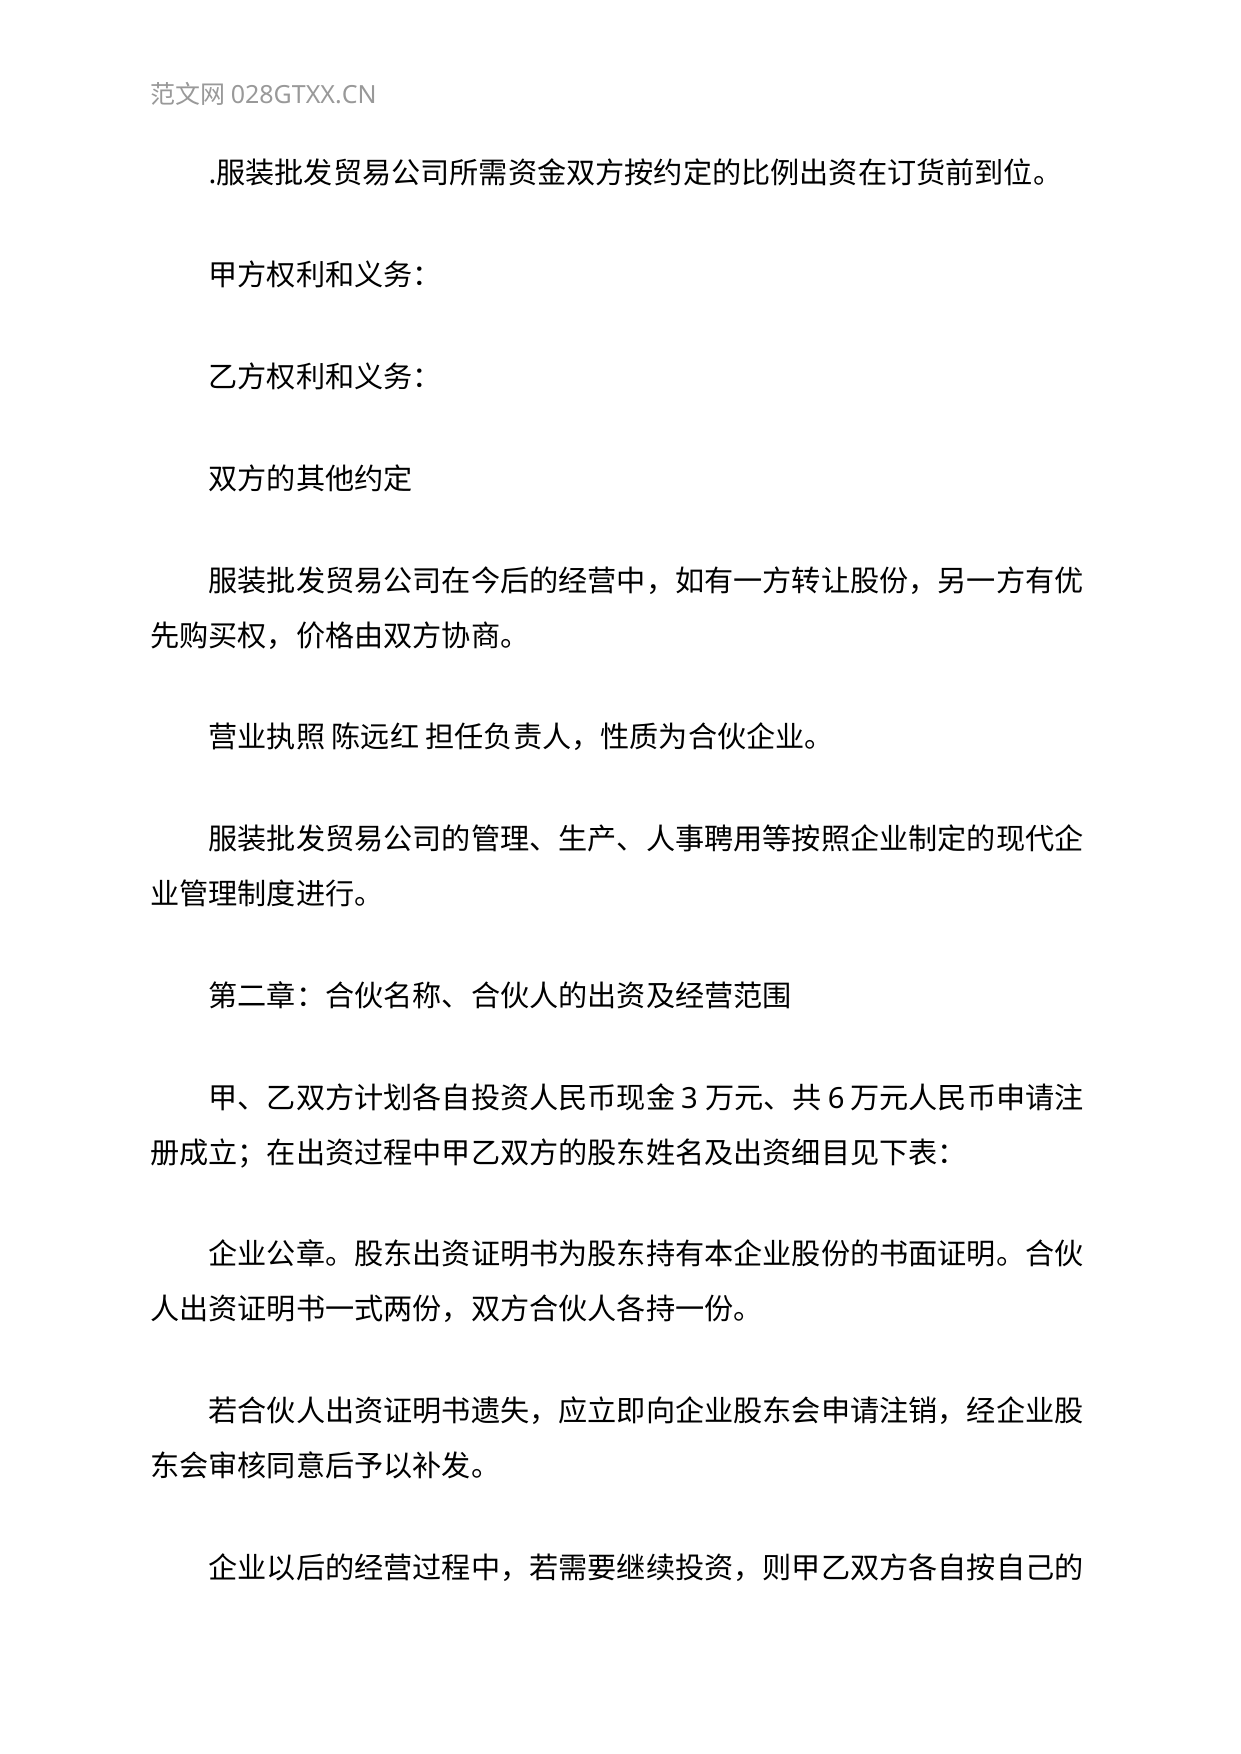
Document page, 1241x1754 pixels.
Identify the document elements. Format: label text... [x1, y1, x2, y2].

text 甲、乙双方计划各自投资人民币现金3 万元、共6万元人民币申请注册成立；在出资过程中甲乙双方的股东姓名及出资细目见下表： [150, 1074, 1090, 1171]
text 营业执照 陈远红 担任负责人，性质为合伙企业。 [150, 714, 1090, 756]
text 服装批发贸易公司在今后的经营中，如有一方转让股份，另一方有优先购买权，价格由双方协商。 [150, 557, 1090, 654]
text 企业公章。股东出资证明书为股东持有本企业股份的书面证明。合伙人出资证明书一式两份，双方合伙人各持一份。 [150, 1231, 1090, 1328]
text .服装批发贸易公司所需资金双方按约定的比例出资在订货前到位。 [150, 150, 1090, 192]
text 甲方权利和义务： [150, 252, 1090, 294]
text 双方的其他约定 [150, 456, 1090, 498]
text 若合伙人出资证明书遗失，应立即向企业股东会申请注销，经企业股东会审核同意后予以补发。 [150, 1388, 1090, 1485]
text 乙方权利和义务： [150, 354, 1090, 396]
text 服装批发贸易公司的管理、生产、人事聘用等按照企业制定的现代企业管理制度进行。 [150, 816, 1090, 913]
text 第二章：合伙名称、合伙人的出资及经营范围 [150, 972, 1090, 1015]
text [150, 1544, 1090, 1587]
